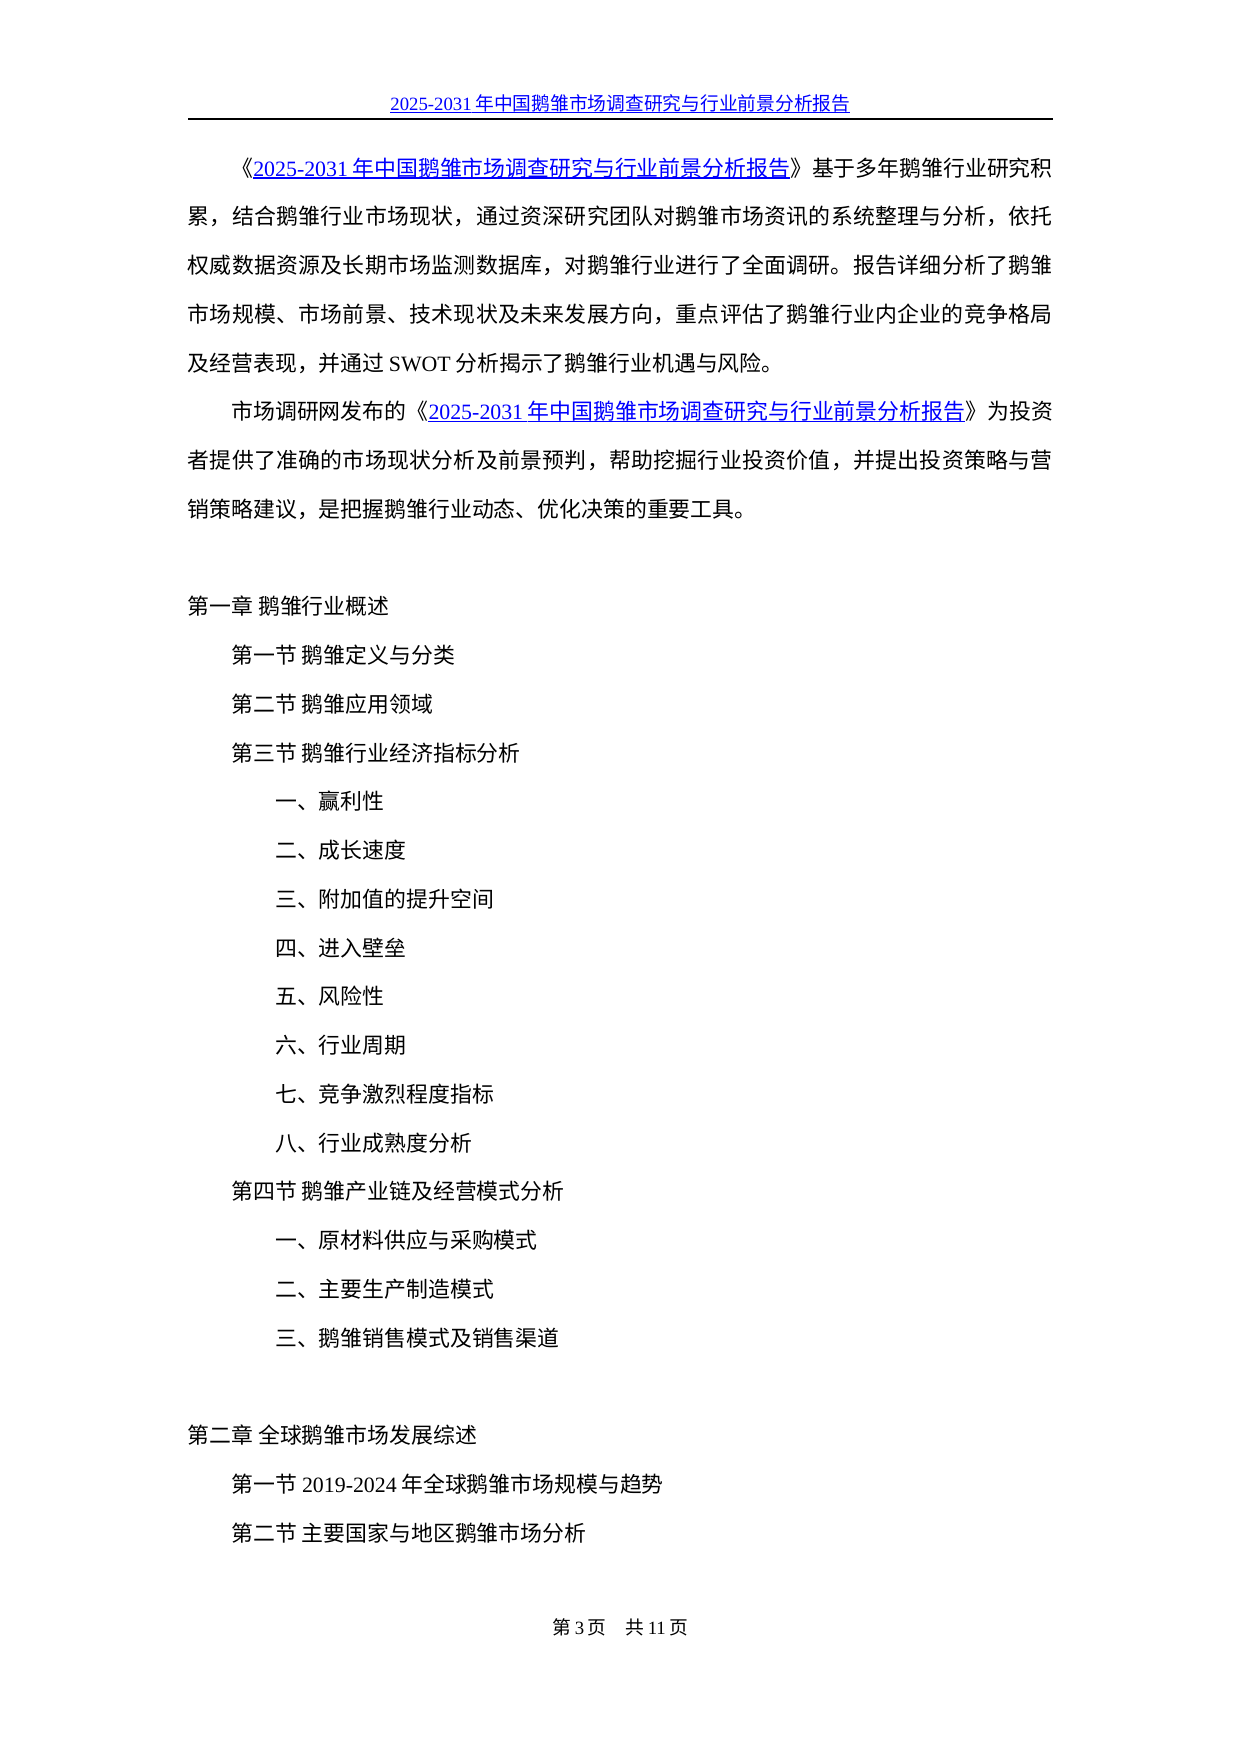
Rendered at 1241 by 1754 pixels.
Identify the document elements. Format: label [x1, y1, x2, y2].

text [187, 150, 1053, 1548]
